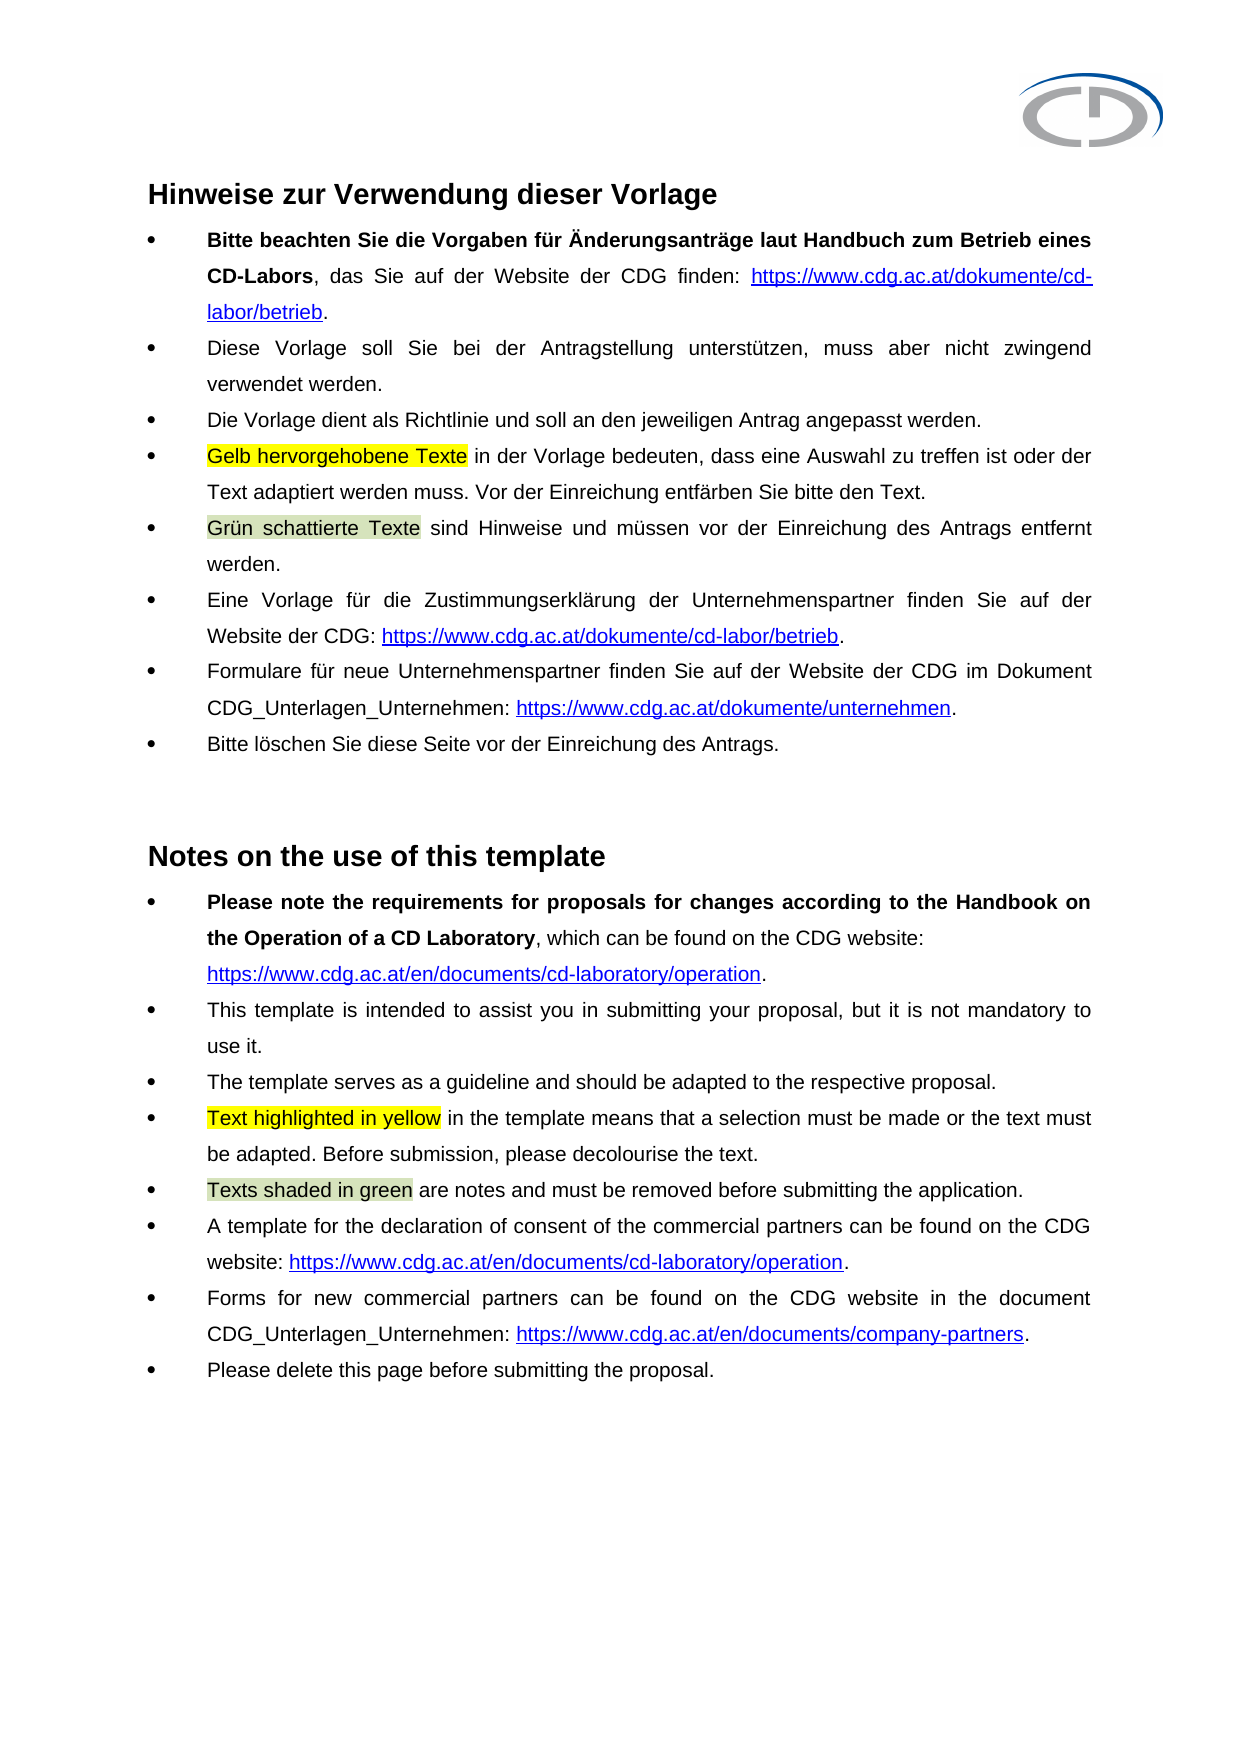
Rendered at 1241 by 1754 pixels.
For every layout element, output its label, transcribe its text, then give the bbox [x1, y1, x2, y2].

text Grün schattierte Texte sind Hinweise und müssen vor der Einreichung des Antrags entfernt werden. [148, 515, 1092, 575]
text Text highlighted in yellow in the template means that a selection must be made or the text must be adapted. Before submission, please decolourise the text. [148, 1106, 1092, 1166]
text The template serves as a guideline and should be adapted to the respective proposal. [148, 1069, 1092, 1093]
text Please delete this page before submitting the proposal. [148, 1357, 1092, 1382]
text Texts shaded in green are notes and must be removed before submitting the application. [148, 1177, 1092, 1202]
text Eine Vorlage für die Zustimmungserklärung der Unternehmenspartner finden Sie auf der Website der CDG: https://www.cdg.ac.at/dokumente/cd-labor/betrieb. [148, 587, 1092, 647]
text Please note the requirements for proposals for changes according to the Handbook on the Operation of a CD Laboratory, which can be found on the CDG website: [148, 889, 1092, 949]
text Die Vorlage dient als Richtlinie und soll an den jeweiligen Antrag angepasst werden. [148, 407, 1092, 431]
text Diese Vorlage soll Sie bei der Antragstellung unterstützen, muss aber nicht zwingend verwendet werden. [148, 335, 1092, 395]
text Bitte löschen Sie diese Seite vor der Einreichung des Antrags. [148, 731, 1092, 755]
list https://www.cdg.ac.at/en/documents/cd-laboratory/operation. [207, 962, 1092, 986]
text Bitte beachten Sie die Vorgaben für Änderungsanträge laut Handbuch zum Betrieb eines CD-Labors, das Sie auf der Website der CDG finden: https://www.cdg.ac.at/dokumente/cd-labor/betrieb. [148, 227, 1092, 323]
text Forms for new commercial partners can be found on the CDG website in the document CDG_Unterlagen_Unternehmen: https://www.cdg.ac.at/en/documents/company-partners. [148, 1286, 1092, 1346]
text Formulare für neue Unternehmenspartner finden Sie auf der Website der CDG im Dokument CDG_Unterlagen_Unternehmen: https://www.cdg.ac.at/dokumente/unternehmen. [148, 659, 1092, 719]
picture [1018, 73, 1163, 147]
text Hinweise zur Verwendung dieser Vorlage [148, 177, 1092, 211]
text Notes on the use of this template [148, 839, 1092, 873]
text Gelb hervorgehobene Texte in der Vorlage bedeuten, dass eine Auswahl zu treffen ist oder der Text adaptiert werden muss. Vor der Einreichung entfärben Sie bitte den Text. [148, 443, 1092, 503]
text This template is intended to assist you in submitting your proposal, but it is not mandatory to use it. [148, 997, 1092, 1057]
text A template for the declaration of consent of the commercial partners can be found on the CDG website: https://www.cdg.ac.at/en/documents/cd-laboratory/operation. [148, 1213, 1092, 1273]
